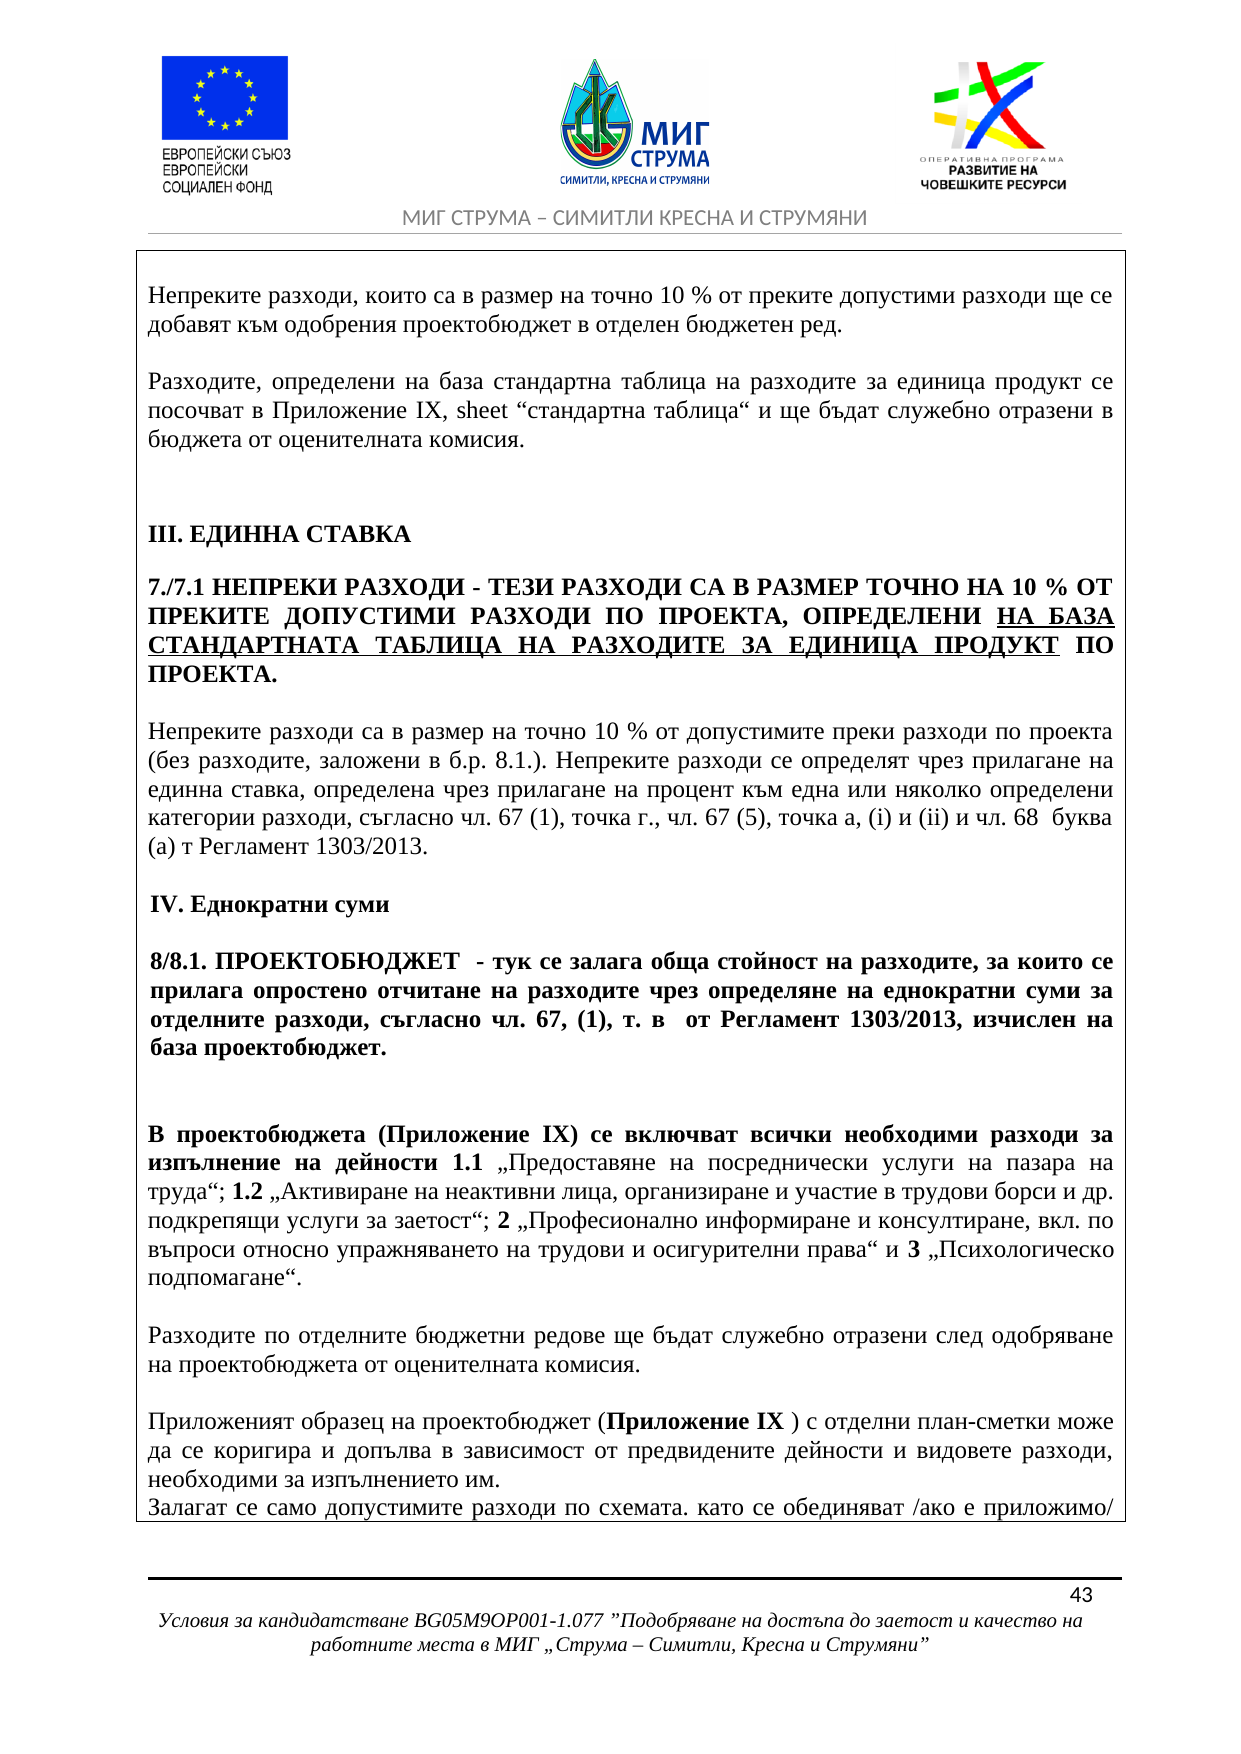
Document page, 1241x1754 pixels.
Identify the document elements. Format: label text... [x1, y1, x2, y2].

picture [895, 43, 1083, 204]
picture [560, 59, 710, 186]
picture [153, 26, 333, 213]
